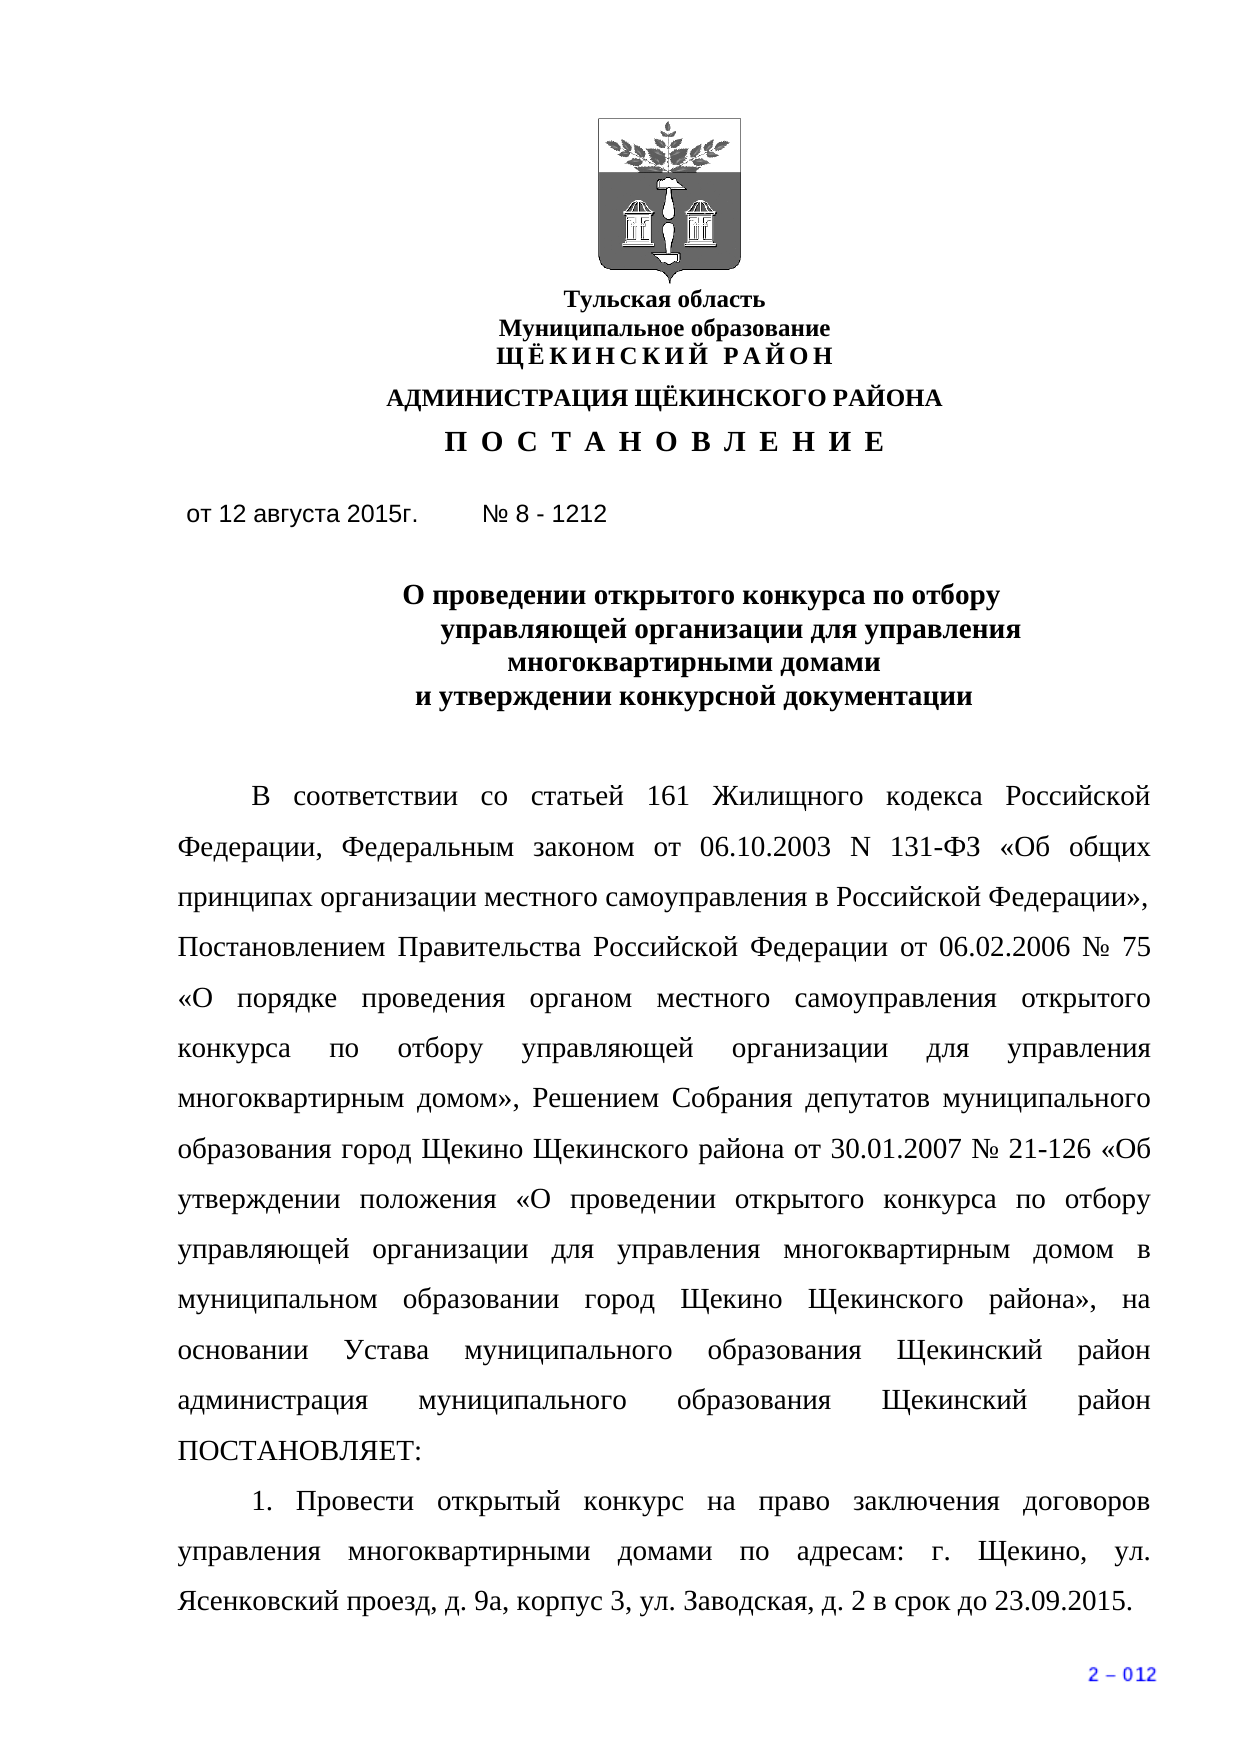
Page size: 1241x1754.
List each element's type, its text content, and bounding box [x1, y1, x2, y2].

text П О С Т А Н О В Л Е Н И Е [177, 424, 1152, 457]
text ЩЁКИНСКИЙ РАЙОН [177, 341, 1152, 370]
text и утверждении конкурсной документации [177, 678, 1152, 711]
text В соответствии со статьей 161 Жилищного кодекса Российской Федерации, Федеральным законом от 06.10.2003 N 131-ФЗ «Об общих принципах организации местного самоуправления в Российской Федерации», [177, 778, 1152, 913]
text АДМИНИСТРАЦИЯ ЩЁКИНСКОГО РАЙОНА [177, 383, 1152, 411]
text О проведении открытого конкурса по отбору [177, 577, 1152, 611]
text 1. Провести открытый конкурс на право заключения договоров управления многоквартирными домами по адресам: г. Щекино, ул. Ясенковский проезд, д. 9а, корпус 3, ул. Заводская, д. 2 в срок до 23.09.2015. [177, 1483, 1152, 1617]
text управляющей организации для управления многоквартирными домами [236, 611, 1152, 678]
text Постановлением Правительства Российской Федерации от 06.02.2006 № 75 «О порядке проведения органом местного самоуправления открытого конкурса по отбору управляющей организации для управления многоквартирным домом», Решением Собрания депутатов муниципального образования город Щекино Щекинского района от 30.01.2007 № 21-126 «Об утверждении положения «О проведении открытого конкурса по отбору управляющей организации для управления многоквартирным домом в муниципальном образовании город Щекино Щекинского района», на основании Устава муниципального образования Щекинский район администрация муниципального образования Щекинский район ПОСТАНОВЛЯЕТ: [177, 929, 1152, 1466]
text Муниципальное образование [177, 313, 1152, 341]
text Тульская область [177, 284, 1152, 313]
